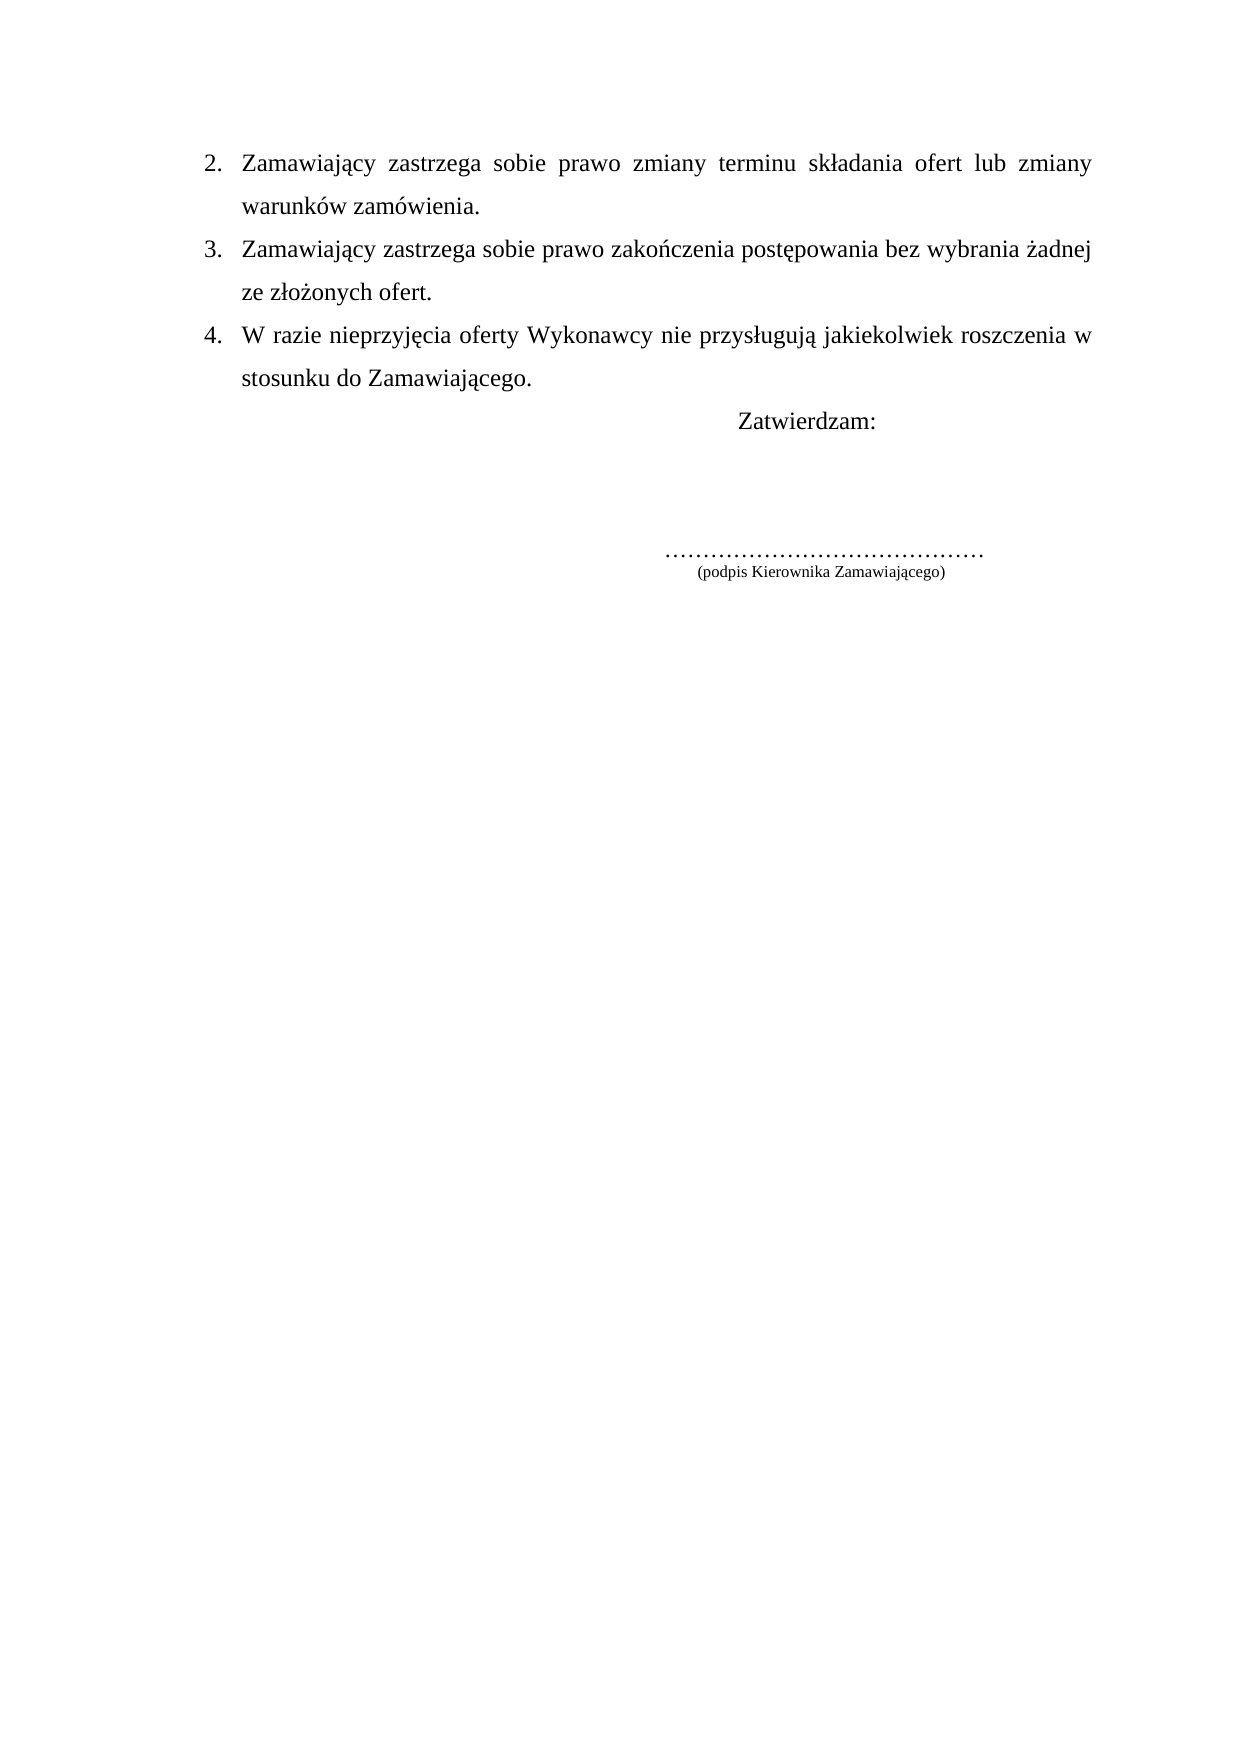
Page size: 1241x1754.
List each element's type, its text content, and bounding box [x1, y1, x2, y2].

list Zamawiający zastrzega sobie prawo zakończenia postępowania bez wybrania żadnej ze złożonych ofert. [204, 234, 1093, 306]
list W razie nieprzyjęcia oferty Wykonawcy nie przysługują jakiekolwiek roszczenia w stosunku do Zamawiającego. [204, 320, 1093, 392]
text …………………………………… [590, 536, 1093, 562]
list Zamawiający zastrzega sobie prawo zmiany terminu składania ofert lub zmiany warunków zamówienia. [204, 148, 1093, 219]
text Zatwierdzam: [664, 406, 1093, 435]
text (podpis Kierownika Zamawiającego) [516, 562, 1093, 581]
